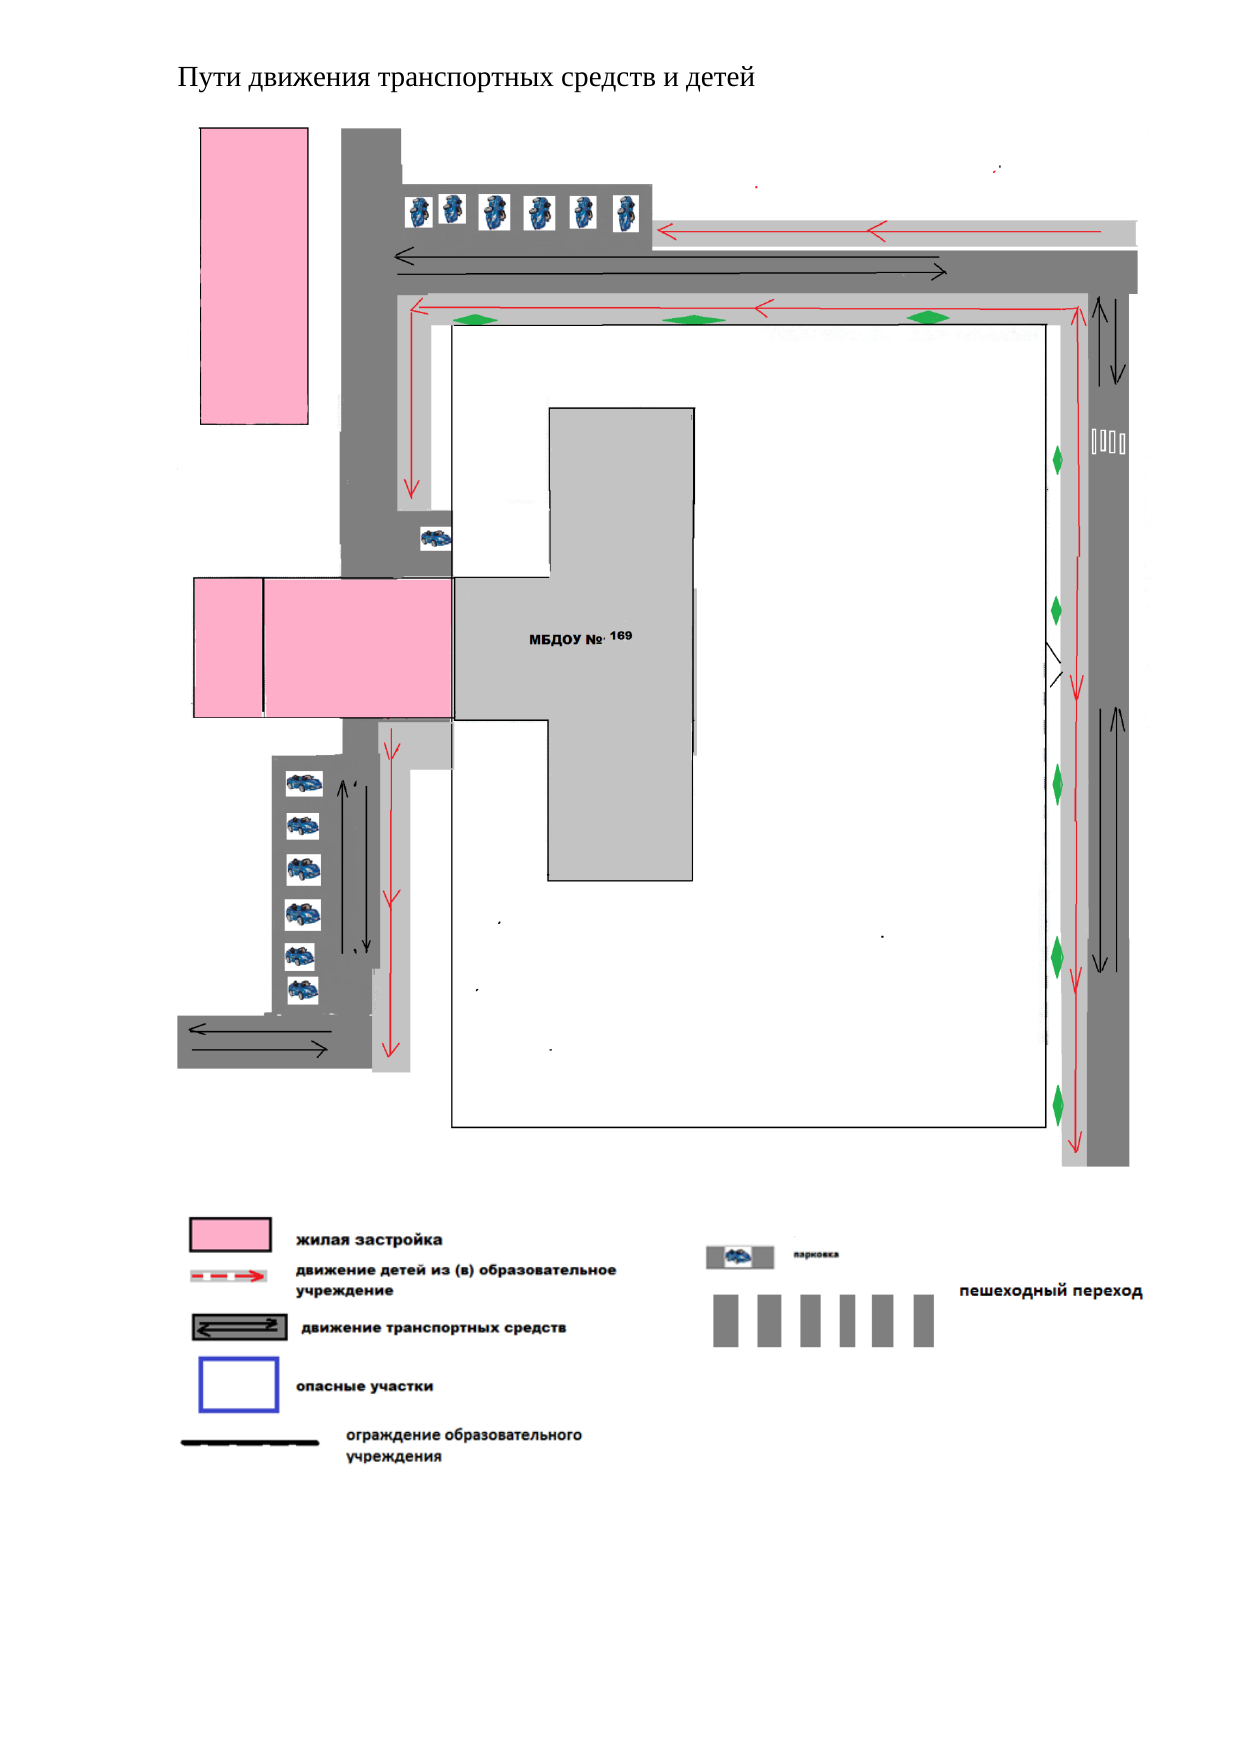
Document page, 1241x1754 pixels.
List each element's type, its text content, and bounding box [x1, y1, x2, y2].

picture [177, 118, 1151, 1180]
picture [177, 1204, 1151, 1475]
text Пути движения транспортных средств и детей [177, 59, 1152, 93]
